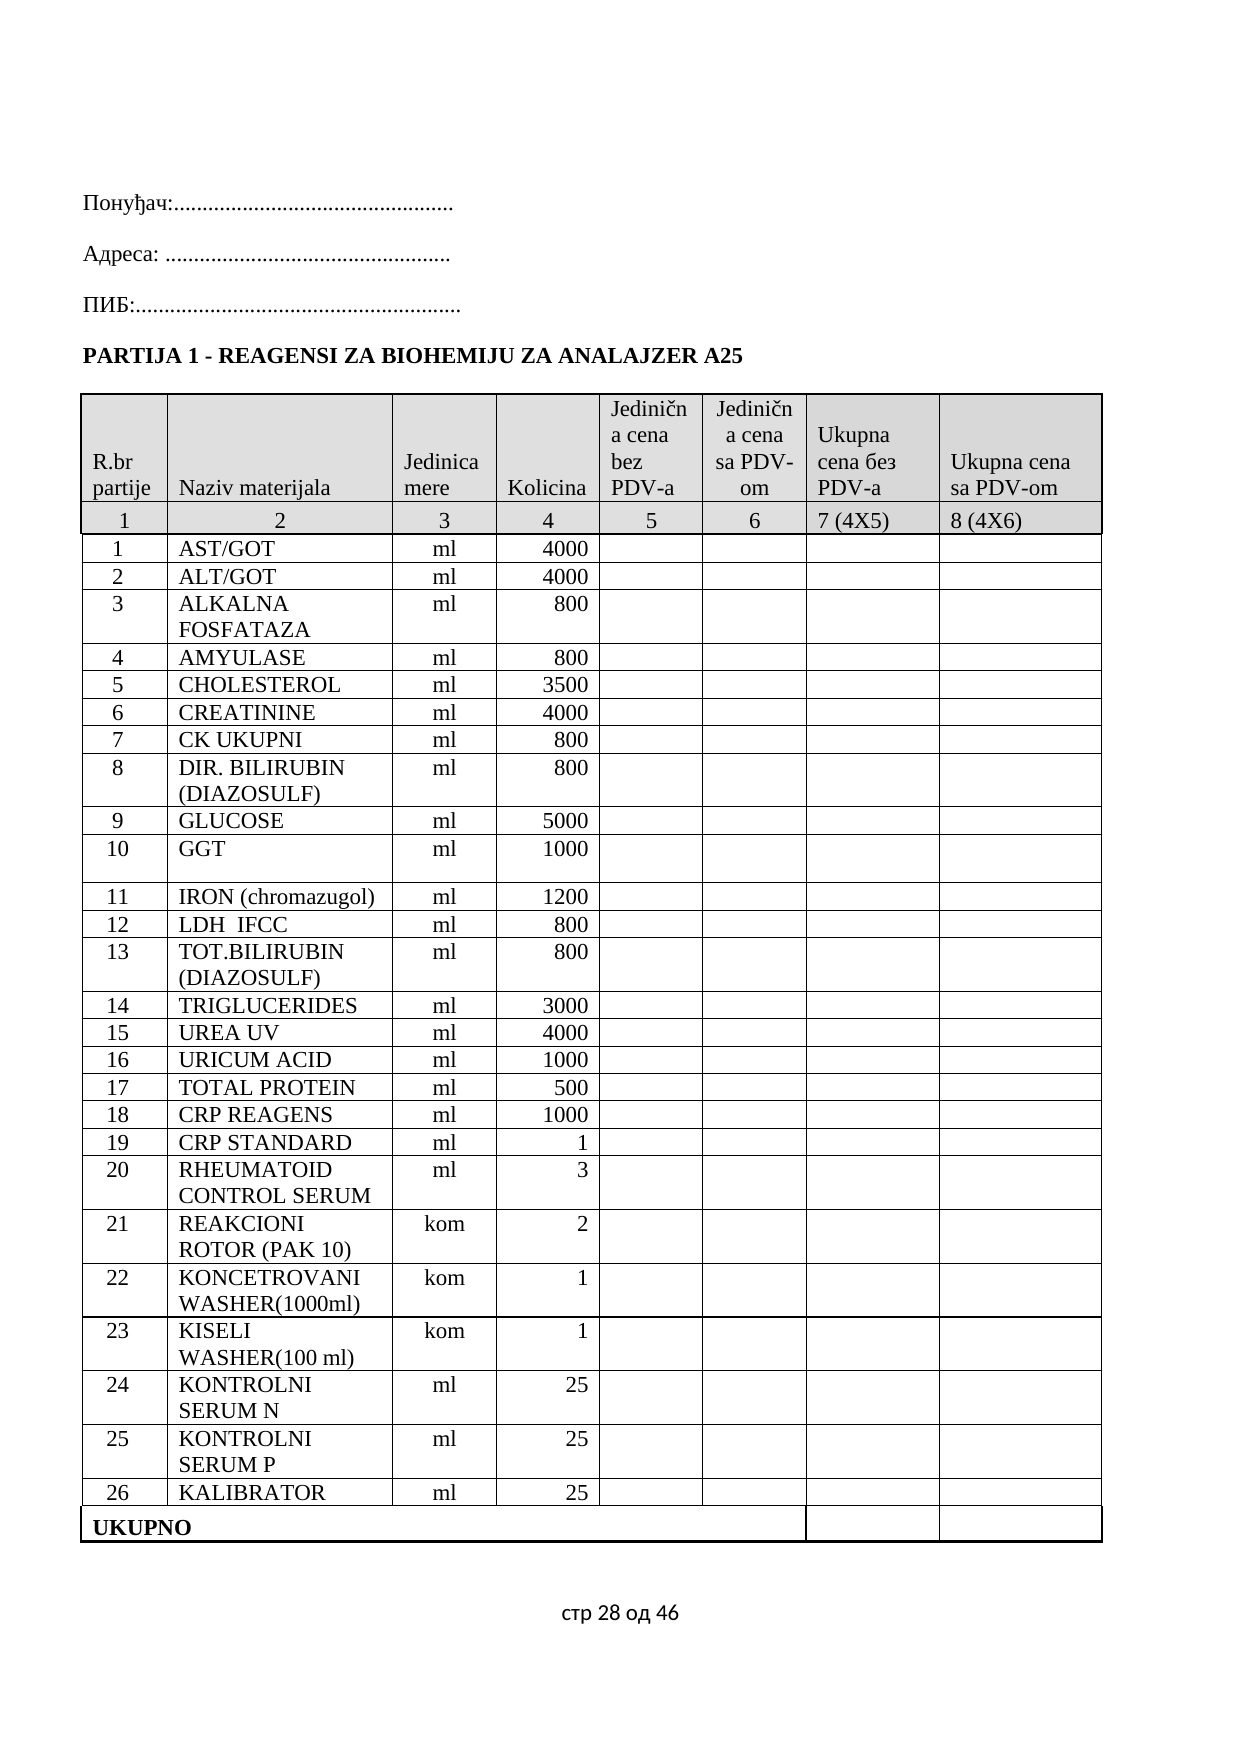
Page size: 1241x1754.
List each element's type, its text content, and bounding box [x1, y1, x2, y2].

table_cell kom [393, 1318, 496, 1370]
table_cell CHOLESTEROL [168, 671, 392, 698]
table_cell [807, 726, 939, 752]
table_cell [703, 1156, 806, 1209]
table_cell CRP REAGENS [168, 1101, 392, 1128]
table_cell [807, 992, 939, 1018]
table_header Ukupna cena sa PDV-om [940, 395, 1101, 501]
table_cell [940, 1129, 1101, 1155]
table_cell ml [393, 1371, 496, 1424]
table_cell [703, 644, 806, 670]
table_cell [703, 992, 806, 1018]
table_header 1 [83, 535, 167, 562]
table_cell ml [393, 807, 496, 834]
table_cell 6 [83, 699, 167, 725]
table_cell [600, 938, 702, 991]
table_cell IRON (chromazugol) [168, 883, 392, 909]
table_cell [600, 699, 702, 725]
table_cell CK UKUPNI [168, 726, 392, 752]
table_cell 2 [168, 502, 392, 533]
table_cell 1 [82, 502, 167, 533]
table_cell [703, 726, 806, 752]
table_cell [807, 590, 939, 643]
table_cell [600, 1101, 702, 1128]
table_header Ukupna cena без PDV-a [807, 395, 939, 501]
table_cell [703, 835, 806, 882]
table_cell [807, 754, 939, 806]
table_cell TOT.BILIRUBIN (DIAZOSULF) [168, 938, 392, 991]
table_cell ml [393, 699, 496, 725]
table_cell CRP STANDARD [168, 1129, 392, 1155]
table_cell [940, 1425, 1101, 1478]
table_cell ml [393, 590, 496, 643]
table_cell [940, 883, 1101, 909]
table_cell [807, 807, 939, 834]
table_cell [940, 671, 1101, 698]
table_cell [703, 754, 806, 806]
table_cell [807, 835, 939, 882]
table_header [940, 535, 1101, 562]
table_cell 800 [497, 938, 599, 991]
table_cell [807, 699, 939, 725]
table_header Jedinična cena bez PDV-a [600, 395, 702, 501]
table_cell ml [393, 992, 496, 1018]
table_cell ml [393, 883, 496, 909]
table_cell [600, 644, 702, 670]
table_cell [807, 1264, 939, 1316]
table_cell [807, 671, 939, 698]
table_header R.br partije [82, 395, 167, 501]
table_cell URICUM ACID [168, 1047, 392, 1073]
table_cell ml [393, 671, 496, 698]
table_cell ml [393, 1479, 496, 1505]
table_cell 3 [83, 590, 167, 643]
table_cell [703, 1371, 806, 1424]
table_cell [940, 911, 1101, 937]
table_cell [600, 807, 702, 834]
table_cell [940, 1156, 1101, 1209]
table_cell UREA UV [168, 1019, 392, 1046]
table_cell 5 [83, 671, 167, 698]
table_header [940, 1506, 1101, 1540]
table_cell ml [393, 1129, 496, 1155]
table_cell [940, 1210, 1101, 1263]
table_cell [940, 1019, 1101, 1046]
table_cell [600, 883, 702, 909]
table_cell [600, 1129, 702, 1155]
table_cell [807, 1371, 939, 1424]
table_cell [600, 590, 702, 643]
table_cell [703, 1318, 806, 1370]
table_cell 1 [497, 1129, 599, 1155]
table_cell [940, 807, 1101, 834]
table_cell ml [393, 1101, 496, 1128]
table_cell [703, 938, 806, 991]
table_cell LDH IFCC [168, 911, 392, 937]
table_header [807, 1506, 939, 1540]
table_header Kolicina [497, 395, 599, 501]
table_cell [703, 1047, 806, 1073]
table_cell [600, 835, 702, 882]
table_cell 13 [83, 938, 167, 991]
table_cell [940, 938, 1101, 991]
table_cell 1000 [497, 1047, 599, 1073]
table_cell [940, 754, 1101, 806]
table_cell kom [393, 1264, 496, 1316]
table_cell [600, 911, 702, 937]
table_cell CREATININE [168, 699, 392, 725]
table_cell [940, 563, 1101, 589]
table_cell 25 [83, 1425, 167, 1478]
table_cell KONTROLNI SERUM N [168, 1371, 392, 1424]
table_cell 5 [600, 502, 702, 533]
table_cell [807, 1129, 939, 1155]
table_cell 18 [83, 1101, 167, 1128]
table_cell 1000 [497, 835, 599, 882]
table_cell 8 (4X6) [940, 502, 1101, 533]
table_cell ml [393, 644, 496, 670]
table_cell [600, 1074, 702, 1100]
table_cell 800 [497, 726, 599, 752]
table_cell [940, 1479, 1101, 1505]
table_cell [600, 563, 702, 589]
table_cell [703, 1074, 806, 1100]
table_header Jedinica mere [393, 395, 496, 501]
table_cell [600, 671, 702, 698]
table_cell [703, 1129, 806, 1155]
table_cell [703, 1425, 806, 1478]
table_cell AMYULASE [168, 644, 392, 670]
table_cell [600, 1156, 702, 1209]
table_cell [600, 1425, 702, 1478]
table_cell 15 [83, 1019, 167, 1046]
table_cell KISELI WASHER(100 ml) [168, 1318, 392, 1370]
table_cell TRIGLUCERIDES [168, 992, 392, 1018]
table_cell [807, 1479, 939, 1505]
table_cell ml [393, 1156, 496, 1209]
table_cell [600, 1210, 702, 1263]
table_cell 4000 [497, 563, 599, 589]
table_cell 20 [83, 1156, 167, 1209]
table_cell [703, 1210, 806, 1263]
table_cell 2 [497, 1210, 599, 1263]
table_cell ml [393, 1425, 496, 1478]
table_cell ml [393, 726, 496, 752]
table_cell [807, 1318, 939, 1370]
table_cell 9 [83, 807, 167, 834]
table_cell [940, 590, 1101, 643]
table_cell [940, 835, 1101, 882]
table_cell 22 [83, 1264, 167, 1316]
table_cell 25 [497, 1425, 599, 1478]
table_cell 500 [497, 1074, 599, 1100]
table_cell [940, 1318, 1101, 1370]
table_header Jedinična cena sa PDV-om [703, 395, 806, 501]
table_cell [807, 883, 939, 909]
table_cell [600, 1047, 702, 1073]
table_cell 8 [83, 754, 167, 806]
table_cell 23 [83, 1318, 167, 1370]
table_cell KALIBRATOR [168, 1479, 392, 1505]
table_cell GLUCOSE [168, 807, 392, 834]
table_cell [600, 1019, 702, 1046]
table_cell [940, 699, 1101, 725]
table_cell [807, 644, 939, 670]
table_cell [940, 1101, 1101, 1128]
table_cell [807, 1047, 939, 1073]
text PARTIJA 1 - REAGENSI ZA BIOHEMIJU ZA ANALAJZER A25 [83, 342, 1157, 368]
table_header [807, 535, 939, 562]
table_cell 4000 [497, 1019, 599, 1046]
table_cell [807, 911, 939, 937]
table_cell [940, 1074, 1101, 1100]
table_cell 1000 [497, 1101, 599, 1128]
table_cell 800 [497, 754, 599, 806]
table_cell 1200 [497, 883, 599, 909]
table_cell 7 (4X5) [807, 502, 939, 533]
table_cell 800 [497, 911, 599, 937]
table_cell ml [393, 754, 496, 806]
table_cell [703, 590, 806, 643]
table_cell REAKCIONI ROTOR (PAK 10) [168, 1210, 392, 1263]
table_cell 4000 [497, 699, 599, 725]
table_cell 21 [83, 1210, 167, 1263]
table_cell 12 [83, 911, 167, 937]
table_cell [600, 1264, 702, 1316]
table_cell DIR. BILIRUBIN (DIAZOSULF) [168, 754, 392, 806]
table_cell 3 [497, 1156, 599, 1209]
table_cell 2 [83, 563, 167, 589]
table_cell TOTAL PROTEIN [168, 1074, 392, 1100]
table_header 4000 [497, 535, 599, 562]
table_cell 800 [497, 590, 599, 643]
table_cell KONCETROVANI WASHER(1000ml) [168, 1264, 392, 1316]
table_header ml [393, 535, 496, 562]
table_cell [940, 726, 1101, 752]
table_cell [703, 911, 806, 937]
table_cell [807, 1074, 939, 1100]
table_cell 1 [497, 1264, 599, 1316]
table_cell 1 [497, 1318, 599, 1370]
table_header Naziv materijala [168, 395, 392, 501]
table_cell ml [393, 835, 496, 882]
table_cell 7 [83, 726, 167, 752]
table_cell ml [393, 563, 496, 589]
table_cell ALT/GOT [168, 563, 392, 589]
table_header UKUPNO [82, 1506, 805, 1540]
text Адреса: .................................................. [83, 240, 1157, 266]
table_cell [807, 563, 939, 589]
table_cell 800 [497, 644, 599, 670]
table_cell [807, 1210, 939, 1263]
table_cell 5000 [497, 807, 599, 834]
table_cell [940, 992, 1101, 1018]
table_cell KONTROLNI SERUM P [168, 1425, 392, 1478]
table_cell ml [393, 1019, 496, 1046]
table_cell 3 [393, 502, 496, 533]
table_cell 25 [497, 1479, 599, 1505]
table_cell kom [393, 1210, 496, 1263]
table_cell 6 [703, 502, 806, 533]
table_cell ml [393, 1074, 496, 1100]
table_cell [703, 563, 806, 589]
table_cell [807, 938, 939, 991]
table_cell 17 [83, 1074, 167, 1100]
table_cell [940, 1264, 1101, 1316]
table_cell [807, 1156, 939, 1209]
table_cell 10 [83, 835, 167, 882]
table_cell [703, 671, 806, 698]
table_header [703, 535, 806, 562]
table_cell ml [393, 911, 496, 937]
table_cell ALKALNA FOSFATAZA [168, 590, 392, 643]
table_cell [703, 883, 806, 909]
table_cell ml [393, 1047, 496, 1073]
table_cell 24 [83, 1371, 167, 1424]
table_cell [703, 1264, 806, 1316]
table_cell [703, 807, 806, 834]
table_cell 3000 [497, 992, 599, 1018]
table_cell [600, 726, 702, 752]
table_cell [940, 1047, 1101, 1073]
table_cell ml [393, 938, 496, 991]
table_header [600, 535, 702, 562]
table_cell [703, 699, 806, 725]
table_cell 14 [83, 992, 167, 1018]
table_cell [600, 992, 702, 1018]
table_cell 4 [83, 644, 167, 670]
table_cell [703, 1101, 806, 1128]
table_cell [600, 1371, 702, 1424]
table_cell [807, 1019, 939, 1046]
table_cell [600, 1479, 702, 1505]
table_cell 16 [83, 1047, 167, 1073]
table_cell [600, 1318, 702, 1370]
table_cell [703, 1019, 806, 1046]
table_cell 4 [497, 502, 599, 533]
table_cell [807, 1425, 939, 1478]
text ПИБ:......................................................... [83, 291, 1157, 317]
table_cell GGT [168, 835, 392, 882]
table_cell [600, 754, 702, 806]
table_cell RHEUMATOID CONTROL SERUM [168, 1156, 392, 1209]
table_cell [807, 1101, 939, 1128]
table_header AST/GOT [168, 535, 392, 562]
table_cell 25 [497, 1371, 599, 1424]
table_cell [940, 1371, 1101, 1424]
table_cell 3500 [497, 671, 599, 698]
text Понуђач:................................................. [83, 189, 1157, 215]
table_cell 19 [83, 1129, 167, 1155]
table_cell [703, 1479, 806, 1505]
table_cell 26 [83, 1479, 167, 1505]
table_cell 11 [83, 883, 167, 909]
table_cell [940, 644, 1101, 670]
